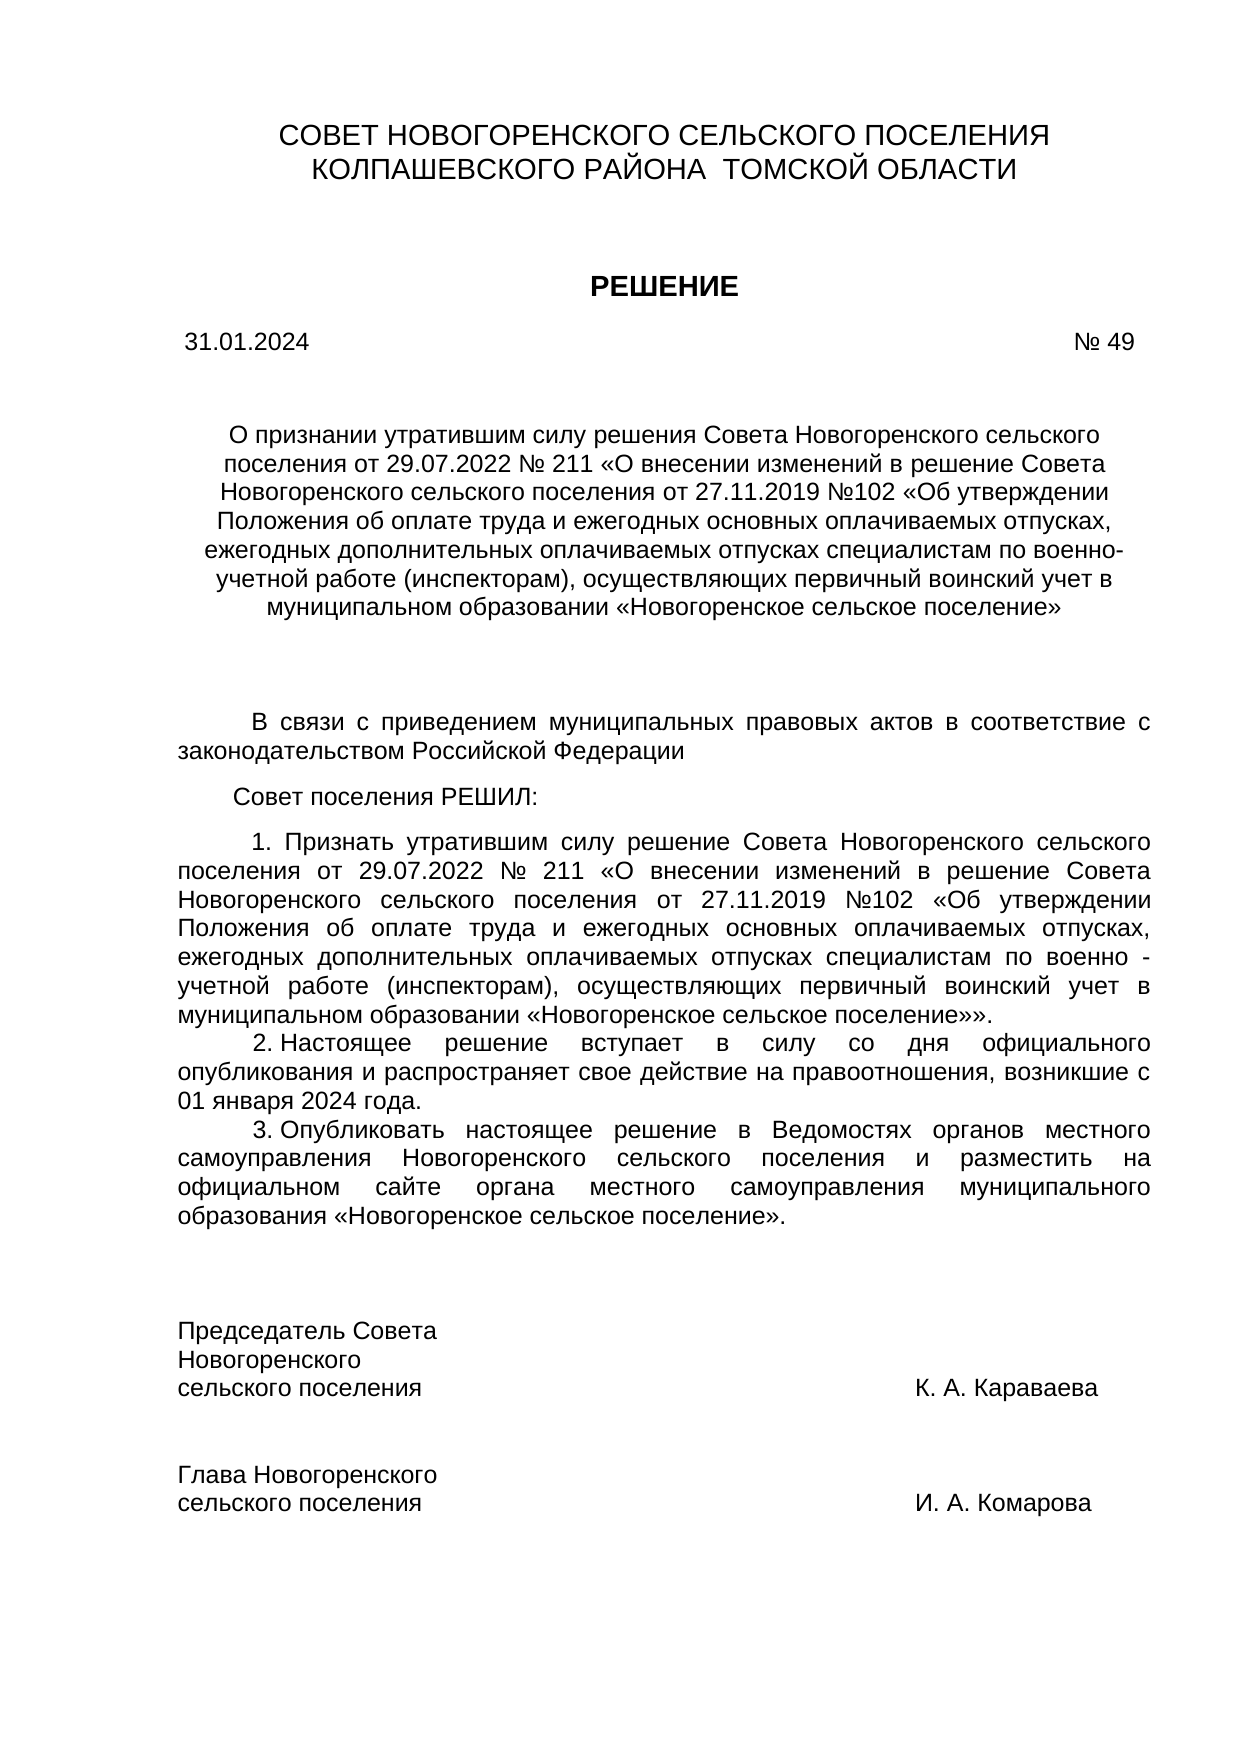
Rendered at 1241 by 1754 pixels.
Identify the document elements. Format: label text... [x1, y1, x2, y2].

text КОЛПАШЕВСКОГО РАЙОНА ТОМСКОЙ ОБЛАСТИ [177, 152, 1152, 185]
text Председатель Совета [177, 1316, 1152, 1344]
text В связи с приведением муниципальных правовых актов в соответствие с законодательством Российской Федерации [177, 707, 1152, 765]
text сельского поселения К. А. Караваева [177, 1373, 1152, 1402]
subtitle 1. Признать утратившим силу решение Совета Новогоренского сельского поселения от 29.07.2022 № 211 «О внесении изменений в решение Совета Новогоренского сельского поселения от 27.11.2019 №102 «Об утверждении Положения об оплате труда и ежегодных основных оплачиваемых отпусках, ежегодных дополнительных оплачиваемых отпусках специалистам по военно - учетной работе (инспекторам), осуществляющих первичный воинский учет в муниципальном образовании «Новогоренское сельское поселение»». [177, 827, 1152, 1028]
text Новогоренского [177, 1344, 1152, 1373]
text Глава Новогоренского [177, 1459, 1152, 1488]
text сельского поселения И. А. Комарова [177, 1488, 1152, 1517]
list Опубликовать настоящее решение в Ведомостях органов местного самоуправления Новогоренского сельского поселения и разместить на официальном сайте органа местного самоуправления муниципального образования «Новогоренское сельское поселение». [177, 1114, 1152, 1229]
subtitle РЕШЕНИЕ [177, 269, 1152, 302]
text СОВЕТ НОВОГОРЕНСКОГО СЕЛЬСКОГО ПОСЕЛЕНИЯ [177, 118, 1152, 152]
list Настоящее решение вступает в силу со дня официального опубликования и распространяет свое действие на правоотношения, возникшие с 01 января 2024 года. [177, 1028, 1152, 1114]
text О признании утратившим силу решения Совета Новогоренского сельского поселения от 29.07.2022 № 211 «О внесении изменений в решение Совета Новогоренского сельского поселения от 27.11.2019 №102 «Об утверждении Положения об оплате труда и ежегодных основных оплачиваемых отпусках, ежегодных дополнительных оплачиваемых отпусках специалистам по военно-учетной работе (инспекторам), осуществляющих первичный воинский учет в муниципальном образовании «Новогоренское сельское поселение» [177, 420, 1152, 621]
subtitle 31.01.2024 № 49 [177, 327, 1152, 356]
subtitle Совет поселения РЕШИЛ: [177, 782, 1152, 810]
